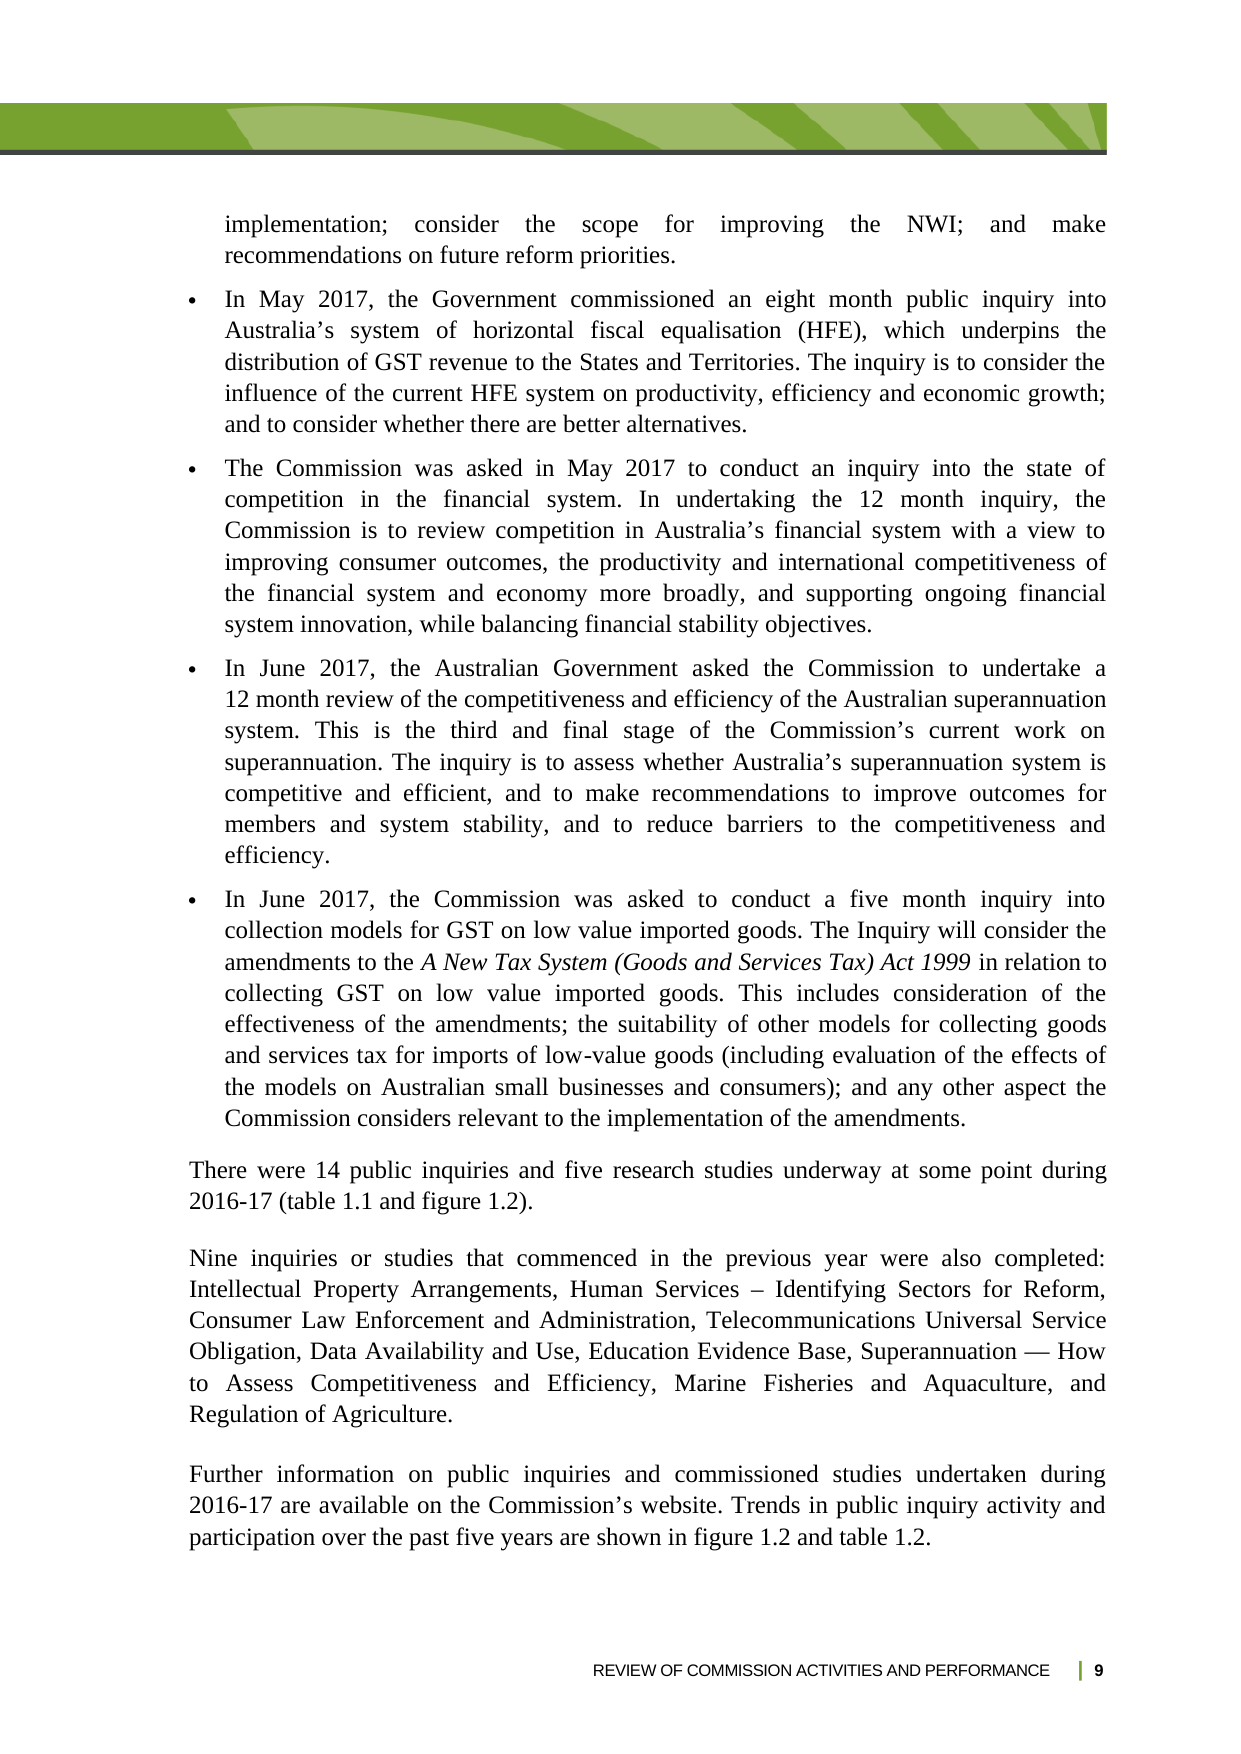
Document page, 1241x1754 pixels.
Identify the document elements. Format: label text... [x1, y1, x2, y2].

list The Commission was asked in May 2017 to conduct an inquiry into the state of competition in the financial system. In undertaking the 12 month inquiry, the Commission is to review competition in Australia’s financial system with a view to improving consumer outcomes, the productivity and international competitiveness of the financial system and economy more broadly, and supporting ongoing financial system innovation, while balancing financial stability objectives. [189, 451, 1107, 638]
picture [0, 103, 1241, 155]
text Nine inquiries or studies that commenced in the previous year were also completed: Intellectual Property Arrangements, Human Services – Identifying Sectors for Reform, Consumer Law Enforcement and Administration, Telecommunications Universal Service Obligation, Data Availability and Use, Education Evidence Base, Superannuation — How to Assess Competitiveness and Efficiency, Marine Fisheries and Aquaculture, and Regulation of Agriculture. [189, 1240, 1107, 1428]
list In May 2017, the Government commissioned an eight month public inquiry into Australia’s system of horizontal fiscal equalisation (HFE), which underpins the distribution of GST revenue to the States and Territories. The inquiry is to consider the influence of the current HFE system on productivity, efficiency and economic growth; and to consider whether there are better alternatives. [189, 282, 1107, 438]
text Further information on public inquiries and commissioned studies undertaken during 2016-17 are available on the Commission’s website. Trends in public inquiry activity and participation over the past five years are shown in figure 1.2 and table 1.2. [189, 1457, 1107, 1551]
text There were 14 public inquiries and five research studies underway at some point during 2016-17 (table 1.1 and figure 1.2). [189, 1153, 1107, 1215]
list In June 2017, the Australian Government asked the Commission to undertake a 12 month review of the competitiveness and efficiency of the Australian superannuation system. This is the third and final stage of the Commission’s current work on superannuation. The inquiry is to assess whether Australia’s superannuation system is competitive and efficient, and to make recommendations to improve outcomes for members and system stability, and to reduce barriers to the competitiveness and efficiency. [189, 651, 1107, 869]
list In June 2017, the Commission was asked to conduct a five month inquiry into collection models for GST on low value imported goods. The Inquiry will consider the amendments to the A New Tax System (Goods and Services Tax) Act 1999 in relation to collecting GST on low value imported goods. This includes consideration of the effectiveness of the amendments; the suitability of other models for collecting goods and services tax for imports of low-value goods (including evaluation of the effects of the models on Australian small businesses and consumers); and any other aspect the Commission considers relevant to the implementation of the amendments. [189, 882, 1107, 1132]
